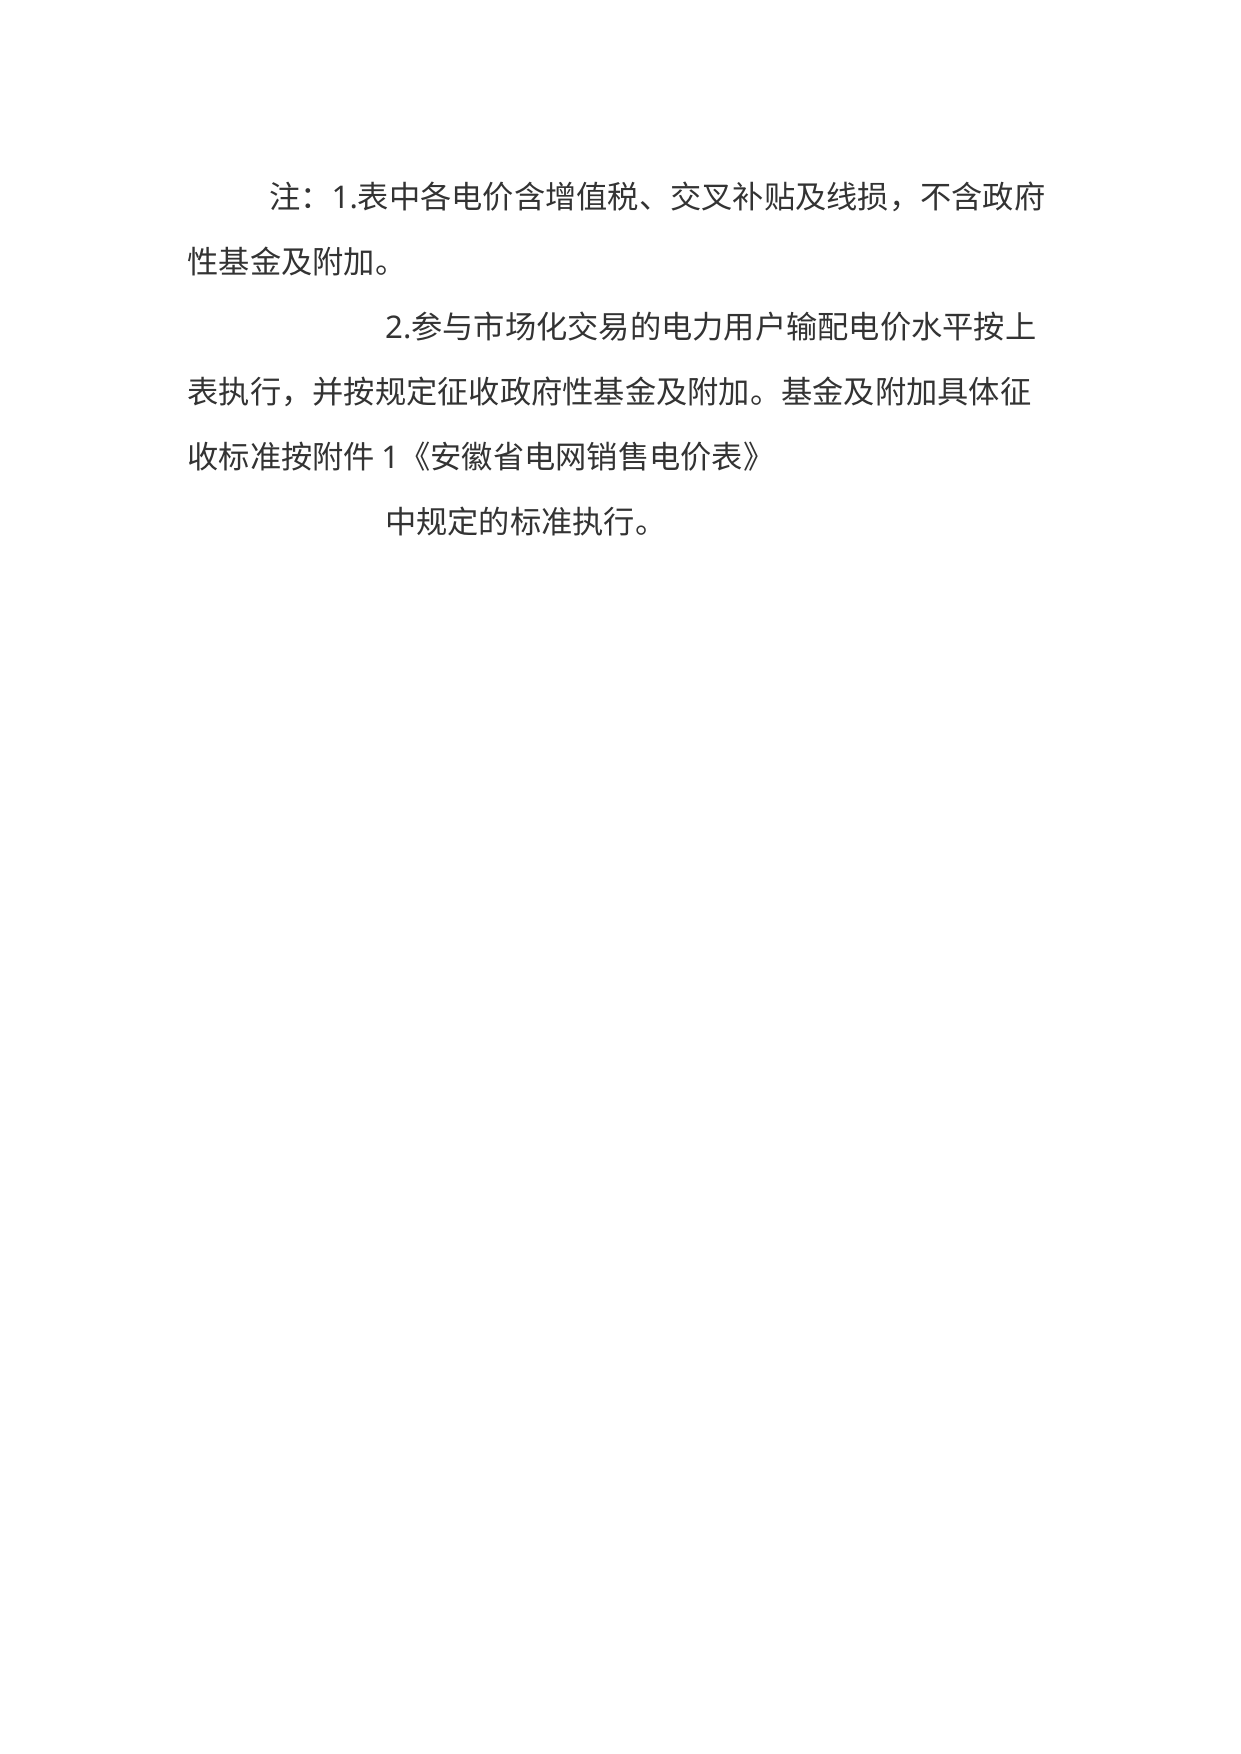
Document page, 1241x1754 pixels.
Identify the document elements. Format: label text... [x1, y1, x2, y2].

text 注：1.表中各电价含增值税、交叉补贴及线损，不含政府性基金及附加。 [187, 162, 1053, 292]
text 2.参与市场化交易的电力用户输配电价水平按上表执行，并按规定征收政府性基金及附加。基金及附加具体征收标准按附件1《安徽省电网销售电价表》 [187, 292, 1053, 487]
text 中规定的标准执行。 [187, 487, 1053, 552]
